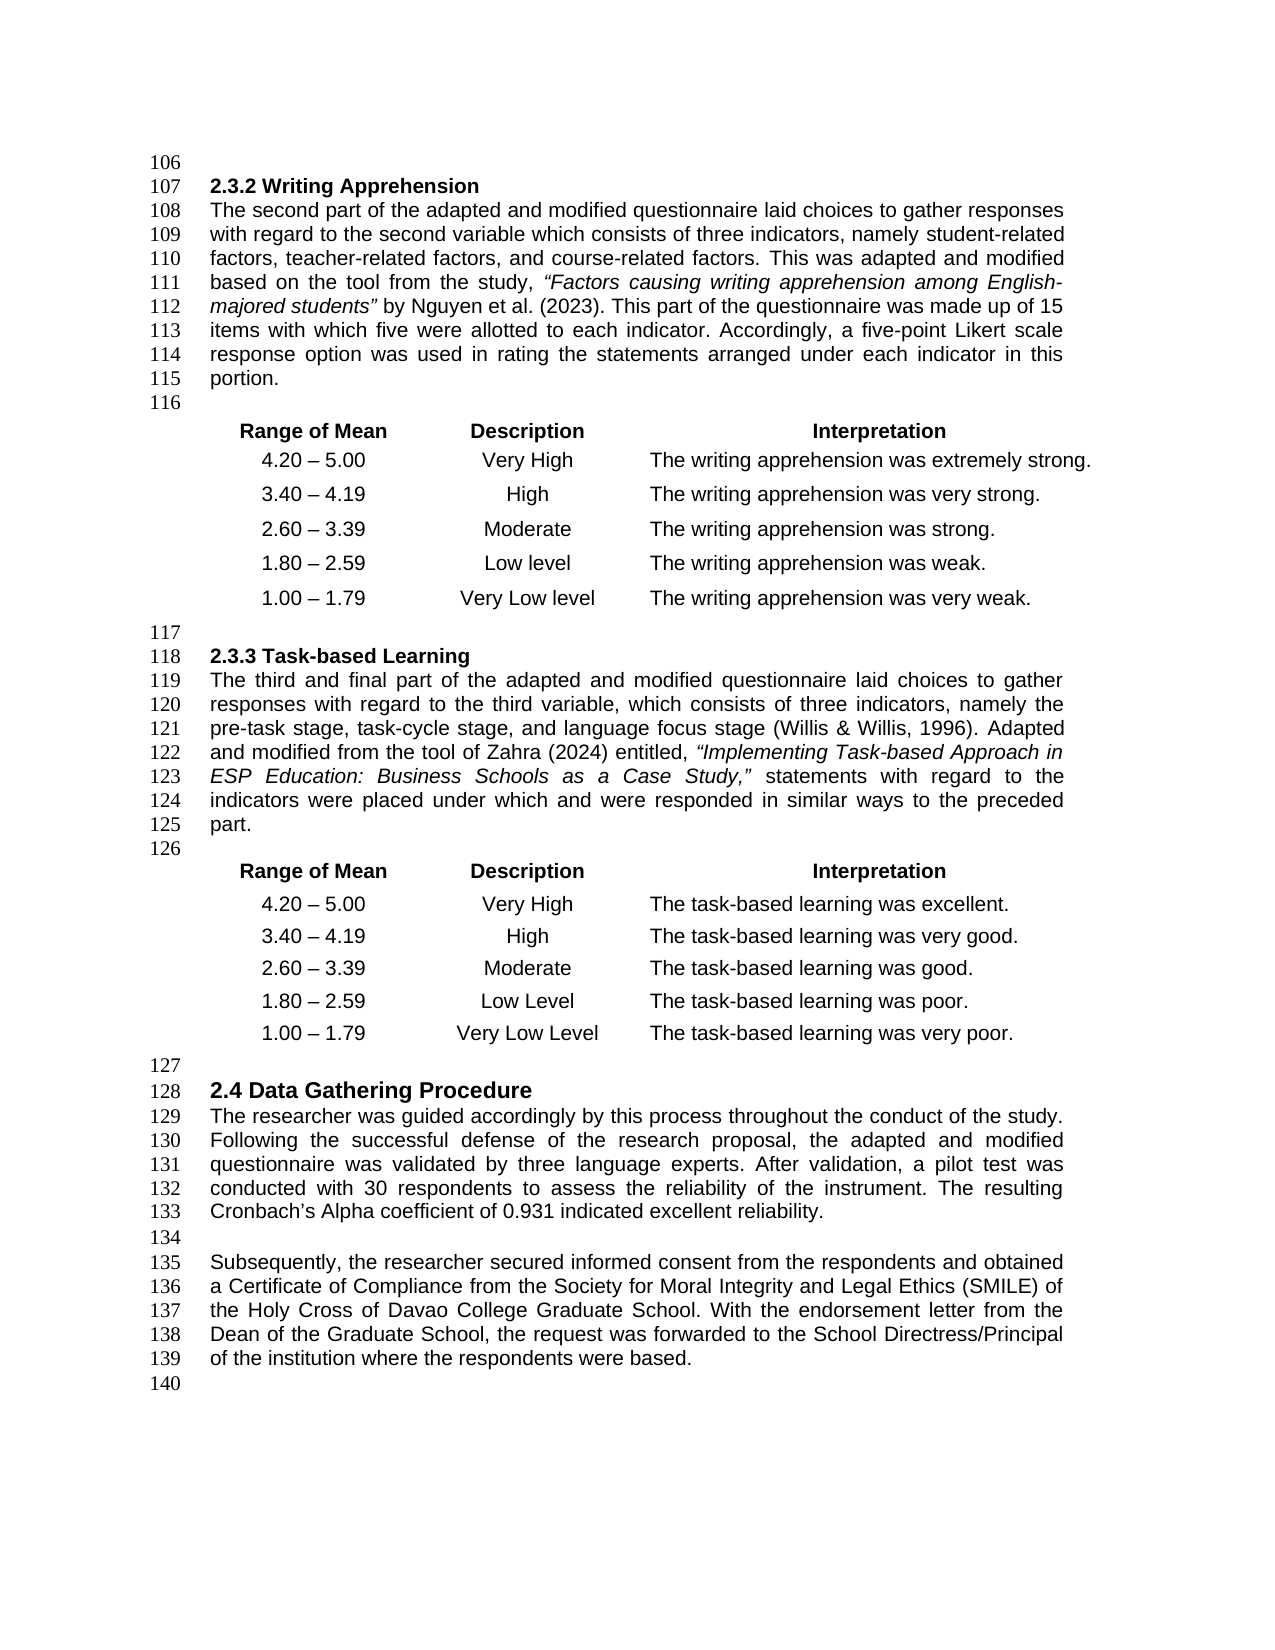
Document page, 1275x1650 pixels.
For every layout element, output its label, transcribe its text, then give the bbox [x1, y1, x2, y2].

table_cell High [417, 482, 638, 517]
table_cell Very High [417, 892, 638, 924]
table_cell Very Low Level [417, 1021, 638, 1053]
table_header Range of Mean [210, 414, 417, 448]
table_cell 3.40 – 4.19 [210, 482, 417, 517]
table_header Interpretation [638, 859, 1121, 892]
table_cell The writing apprehension was weak. [638, 551, 1121, 585]
text 2.4 Data Gathering Procedure [210, 1077, 1065, 1103]
table_cell High [417, 924, 638, 956]
table_cell The writing apprehension was very weak. [638, 585, 1121, 620]
text 2.3.3 Task-based Learning [210, 644, 1065, 668]
table_cell The writing apprehension was extremely strong. [638, 448, 1121, 482]
table_cell Moderate [417, 517, 638, 551]
table_cell 2.60 – 3.39 [210, 956, 417, 988]
table_cell 1.80 – 2.59 [210, 551, 417, 585]
table_header Description [417, 414, 638, 448]
text The second part of the adapted and modified questionnaire laid choices to gather responses with regard to the second variable which consists of three indicators, namely student-related factors, teacher-related factors, and course-related factors. This was adapted and modified based on the tool from the study, “Factors causing writing apprehension among English-majored students” by Nguyen et al. (2023). This part of the questionnaire was made up of 15 items with which five were allotted to each indicator. Accordingly, a five-point Likert scale response option was used in rating the statements arranged under each indicator in this portion. [210, 198, 1065, 389]
table_header Description [417, 859, 638, 892]
table_cell The task-based learning was excellent. [638, 892, 1121, 924]
table_cell The task-based learning was good. [638, 956, 1121, 988]
table_cell The writing apprehension was very strong. [638, 482, 1121, 517]
table_cell Low Level [417, 989, 638, 1021]
table_cell 3.40 – 4.19 [210, 924, 417, 956]
table_cell The task-based learning was very poor. [638, 1021, 1121, 1053]
text The researcher was guided accordingly by this process throughout the conduct of the study. Following the successful defense of the research proposal, the adapted and modified questionnaire was validated by three language experts. After validation, a pilot test was conducted with 30 respondents to assess the reliability of the instrument. The resulting Cronbach’s Alpha coefficient of 0.931 indicated excellent reliability. [210, 1103, 1065, 1223]
table_cell Very Low level [417, 585, 638, 620]
table_header Range of Mean [210, 859, 417, 892]
text 2.3.2 Writing Apprehension [210, 174, 1065, 198]
table_cell 1.00 – 1.79 [210, 585, 417, 620]
text The third and final part of the adapted and modified questionnaire laid choices to gather responses with regard to the third variable, which consists of three indicators, namely the pre-task stage, task-cycle stage, and language focus stage (Willis & Willis, 1996). Adapted and modified from the tool of Zahra (2024) entitled, “Implementing Task-based Approach in ESP Education: Business Schools as a Case Study,” statements with regard to the indicators were placed under which and were responded in similar ways to the preceded part. [210, 668, 1065, 835]
table_cell 4.20 – 5.00 [210, 448, 417, 482]
table_cell 1.80 – 2.59 [210, 989, 417, 1021]
table_cell 2.60 – 3.39 [210, 517, 417, 551]
text Subsequently, the researcher secured informed consent from the respondents and obtained a Certificate of Compliance from the Society for Moral Integrity and Legal Ethics (SMILE) of the Holy Cross of Davao College Graduate School. With the endorsement letter from the Dean of the Graduate School, the request was forwarded to the School Directress/Principal of the institution where the respondents were based. [210, 1249, 1065, 1369]
table_cell The task-based learning was poor. [638, 989, 1121, 1021]
table_cell Moderate [417, 956, 638, 988]
table_header Interpretation [638, 414, 1121, 448]
table_cell The writing apprehension was strong. [638, 517, 1121, 551]
table_cell Low level [417, 551, 638, 585]
table_cell The task-based learning was very good. [638, 924, 1121, 956]
table_cell Very High [417, 448, 638, 482]
table_cell 4.20 – 5.00 [210, 892, 417, 924]
table_cell 1.00 – 1.79 [210, 1021, 417, 1053]
